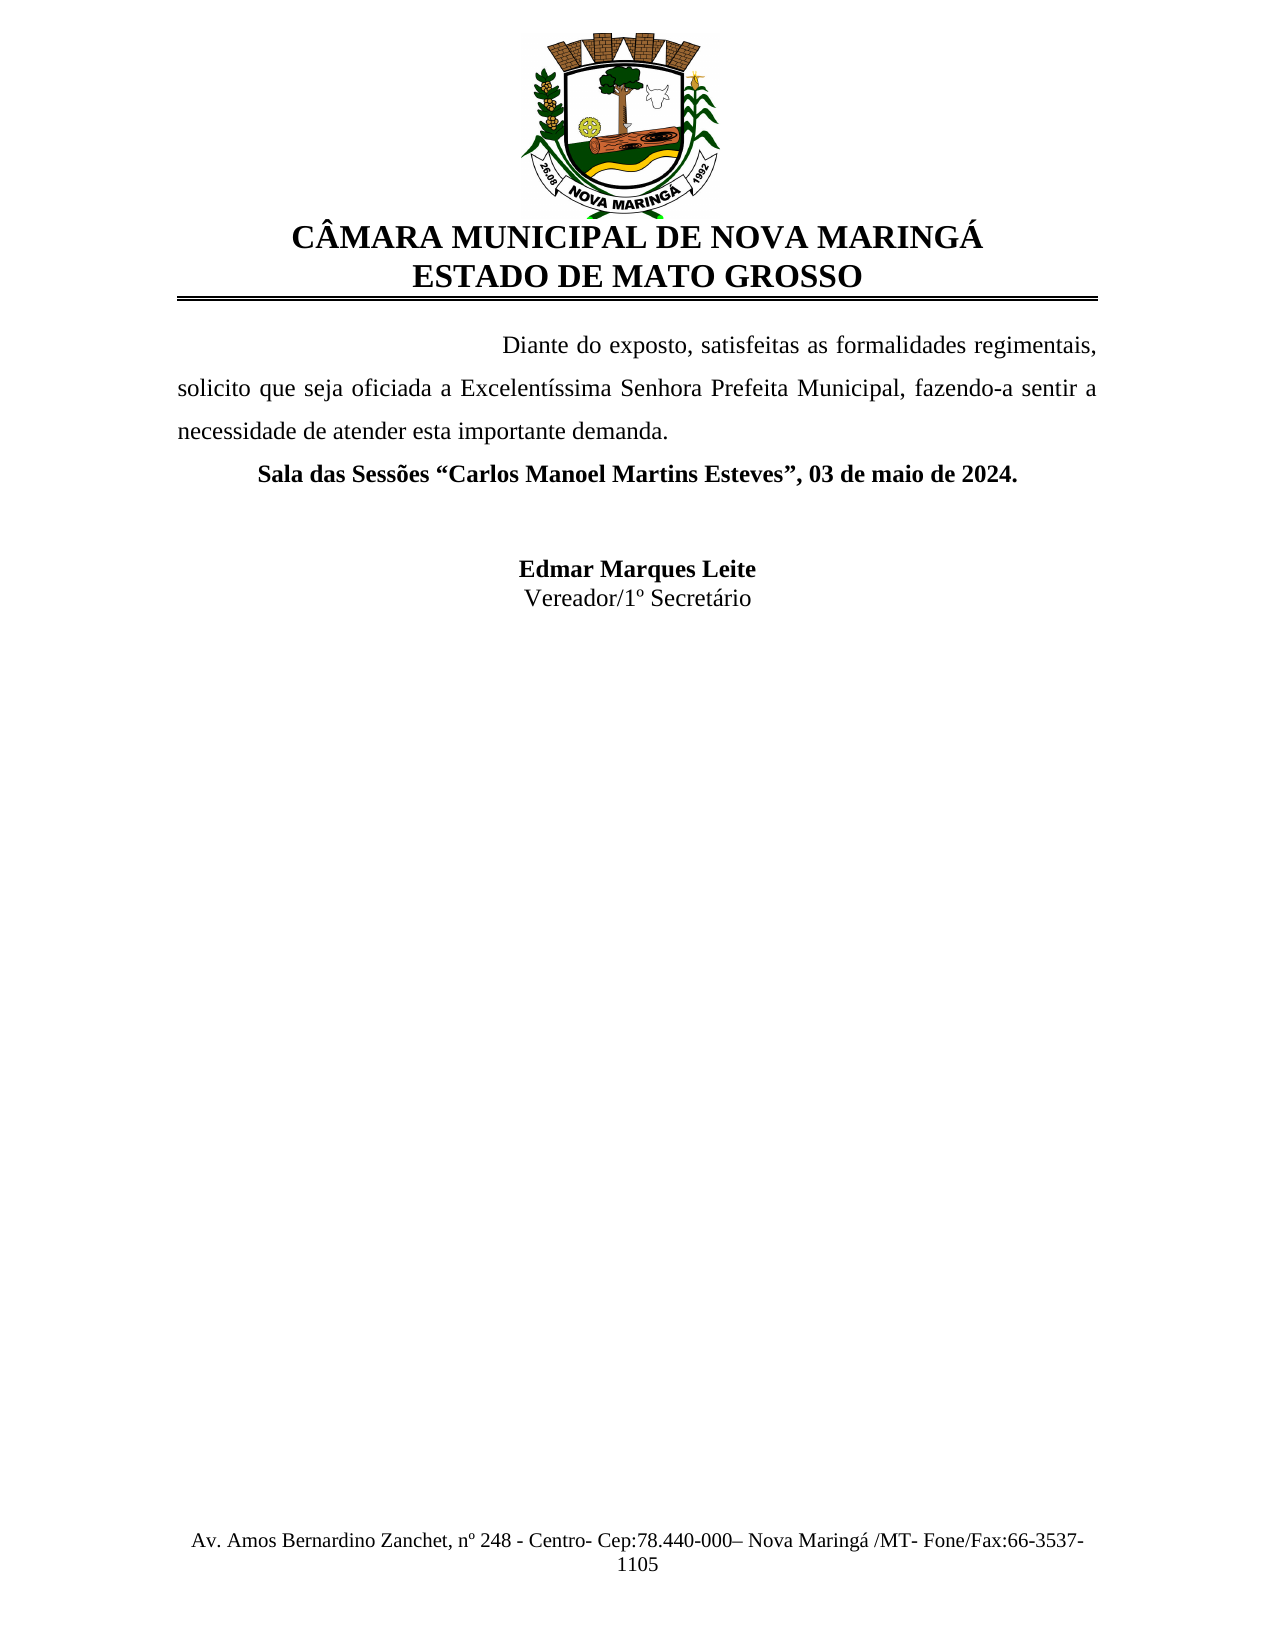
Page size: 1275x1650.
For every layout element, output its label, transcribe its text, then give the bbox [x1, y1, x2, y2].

text Sala das Sessões “Carlos Manoel Martins Esteves”, 03 de maio de 2024. [177, 459, 1098, 488]
text Edmar Marques Leite [177, 554, 1098, 583]
text Diante do exposto, satisfeitas as formalidades regimentais, solicito que seja oficiada a Excelentíssima Senhora Prefeita Municipal, fazendo-a sentir a necessidade de atender esta importante demanda. [177, 330, 1098, 445]
picture [521, 33, 721, 218]
text Vereador/1º Secretário [177, 583, 1098, 611]
